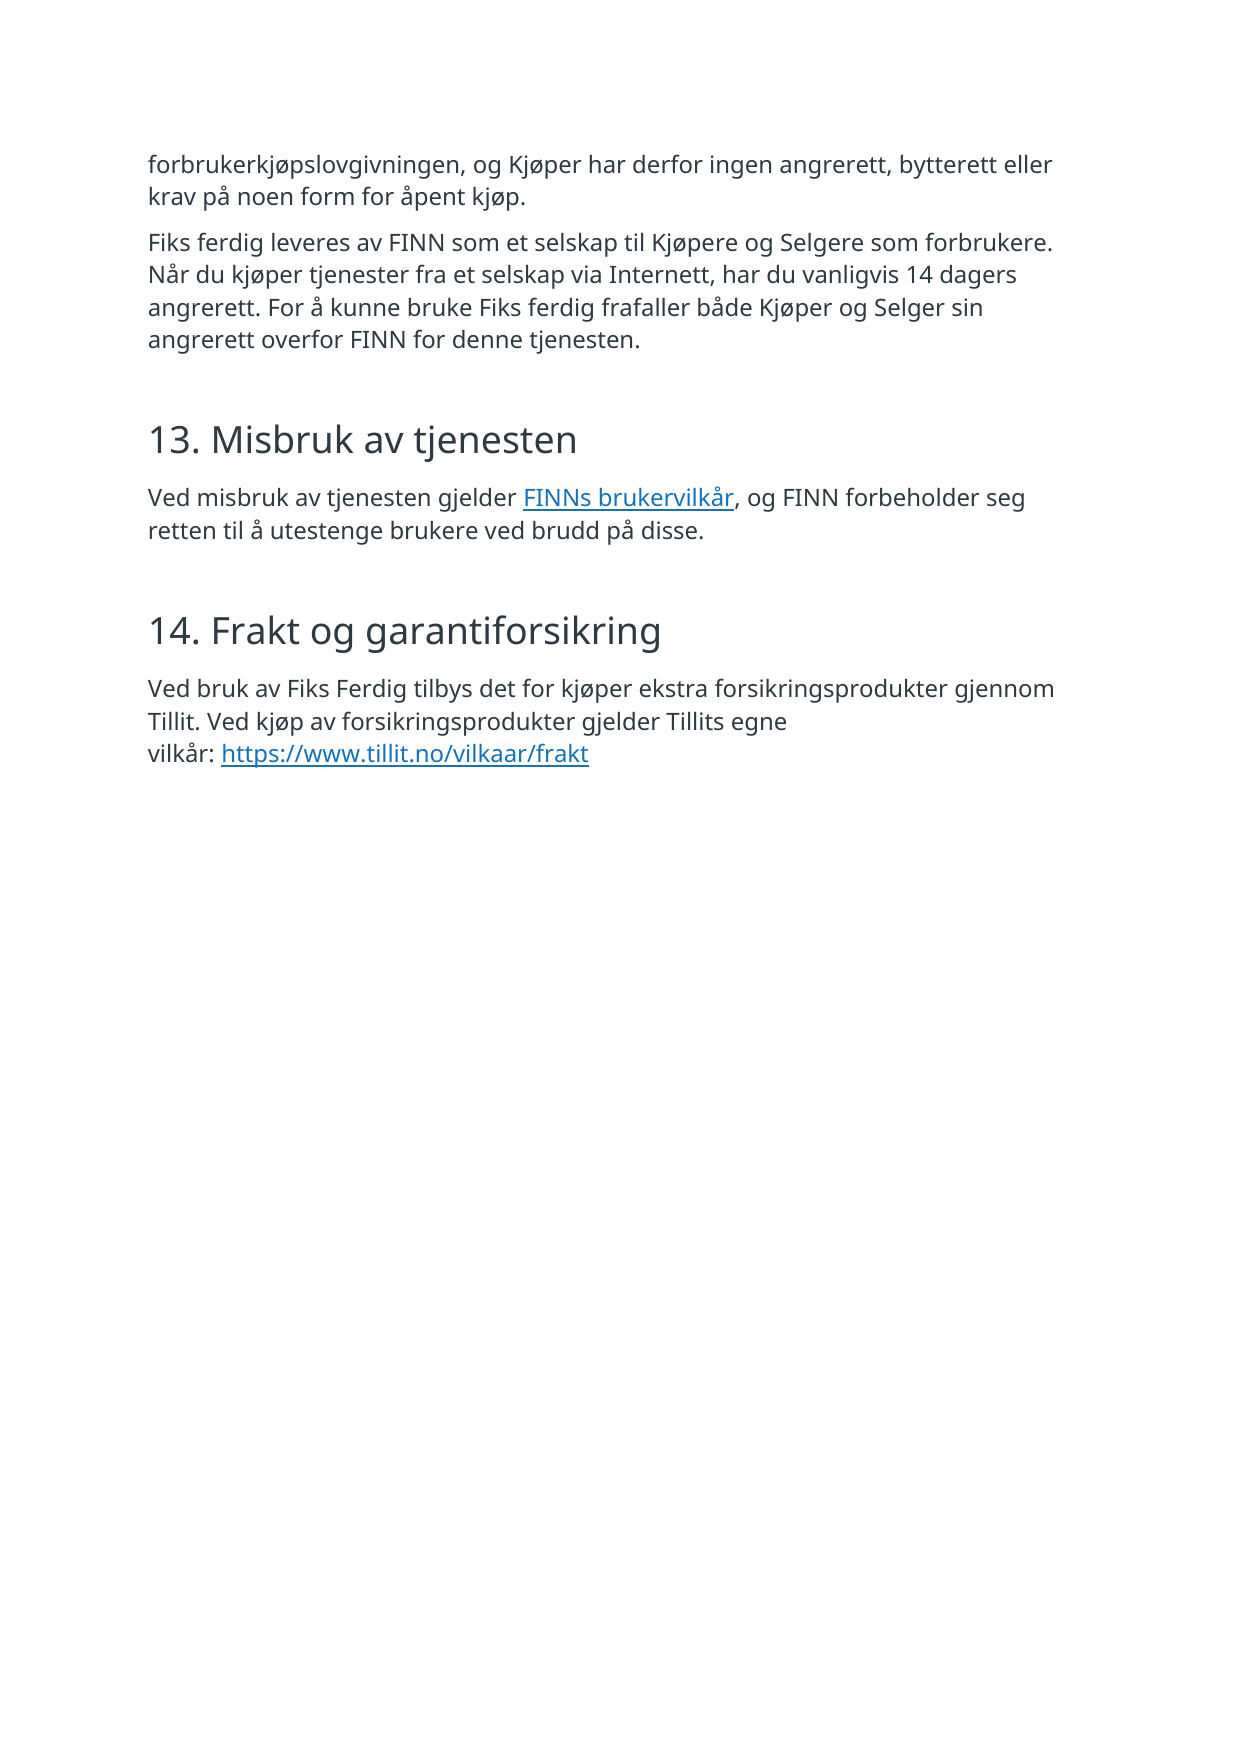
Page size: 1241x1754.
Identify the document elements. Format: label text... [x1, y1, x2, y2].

text Ved misbruk av tjenesten gjelder FINNs brukervilkår, og FINN forbeholder seg retten til å utestenge brukere ved brudd på disse. [148, 481, 1093, 546]
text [148, 148, 1093, 213]
text 13. Misbruk av tjenesten [148, 413, 1093, 464]
text Fiks ferdig leveres av FINN som et selskap til Kjøpere og Selgere som forbrukere. Når du kjøper tjenester fra et selskap via Internett, har du vanligvis 14 dagers angrerett. For å kunne bruke Fiks ferdig frafaller både Kjøper og Selger sin angrerett overfor FINN for denne tjenesten. [148, 225, 1093, 356]
text Ved bruk av Fiks Ferdig tilbys det for kjøper ekstra forsikringsprodukter gjennom Tillit. Ved kjøp av forsikringsprodukter gjelder Tillits egne vilkår: https://www.tillit.no/vilkaar/frakt [148, 672, 1093, 769]
text 14. Frakt og garantiforsikring [148, 604, 1093, 655]
